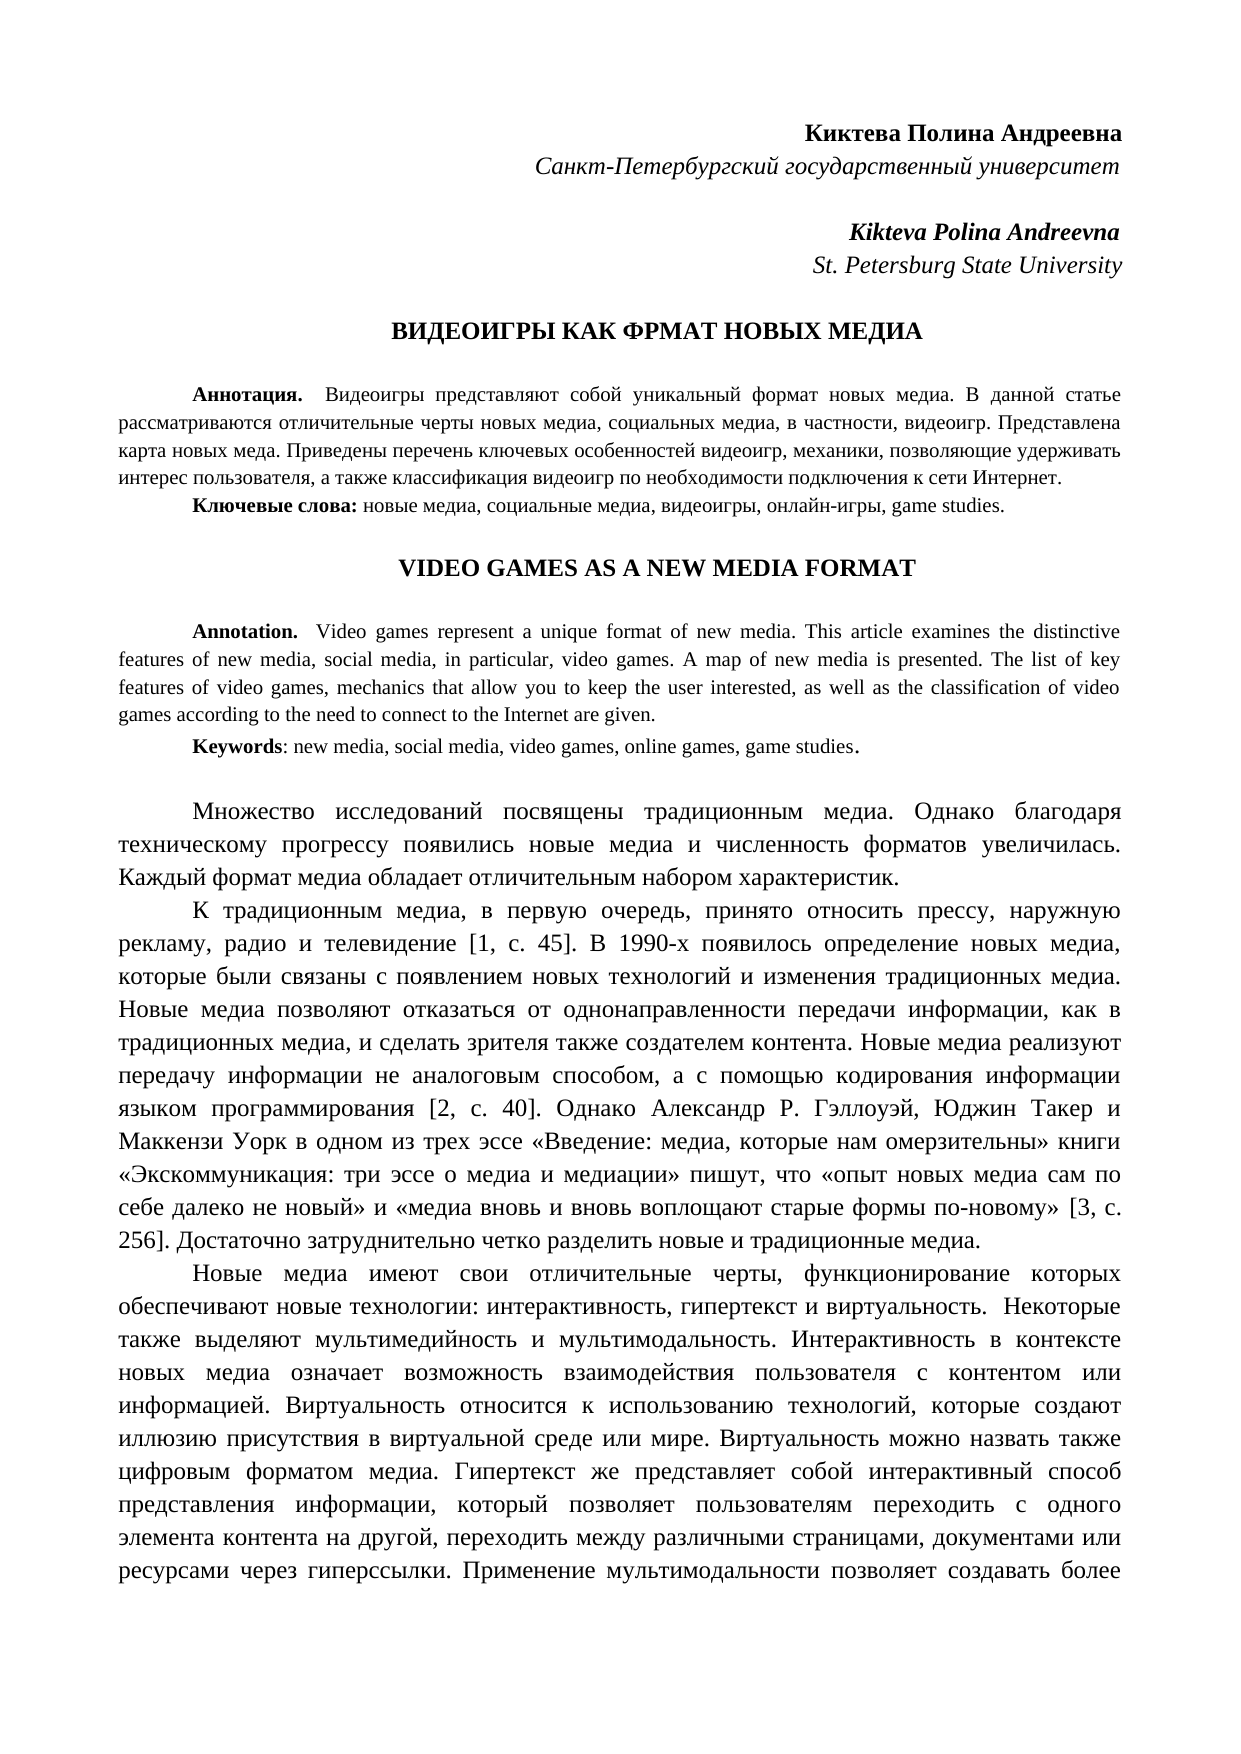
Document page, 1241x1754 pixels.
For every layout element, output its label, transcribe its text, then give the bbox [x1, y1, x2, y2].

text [118, 1258, 1122, 1584]
text Множество исследований посвящены традиционным медиа. Однако благодаря техническому прогрессу появились новые медиа и численность форматов увеличилась. Каждый формат медиа обладает отличительным набором характеристик. [118, 796, 1122, 891]
text VIDEO GAMES AS A NEW MEDIA FORMAT [118, 553, 1122, 582]
text Ключевые слова: новые медиа, социальные медиа, видеоигры, онлайн-игры, game studies. [118, 493, 1122, 517]
text Киктева Полина Андреевна [118, 118, 1122, 147]
text Kikteva Polina Andreevna [118, 217, 1122, 246]
text Аннотация. Видеоигры представляют собой уникальный формат новых медиа. В данной статье рассматриваются отличительные черты новых медиа, социальных медиа, в частности, видеоигр. Представлена карта новых меда. Приведены перечень ключевых особенностей видеоигр, механики, позволяющие удерживать интерес пользователя, а также классификация видеоигр по необходимости подключения к сети Интернет. [118, 382, 1122, 489]
text Keywords: new media, social media, video games, online games, game studies. [118, 730, 1122, 758]
text К традиционным медиа, в первую очередь, принято относить прессу, наружную рекламу, радио и телевидение [1, с. 45]. В 1990-х появилось определение новых медиа, которые были связаны с появлением новых технологий и изменения традиционных медиа. Новые медиа позволяют отказаться от однонаправленности передачи информации, как в традиционных медиа, и сделать зрителя также создателем контента. Новые медиа реализуют передачу информации не аналоговым способом, а с помощью кодирования информации языком программирования [2, с. 40]. Однако Александр Р. Гэллоуэй, Юджин Такер и Маккензи Уорк в одном из трех эссе «Введение: медиа, которые нам омерзительны» книги «Экскоммуникация: три эссе о медиа и медиации» пишут, что «опыт новых медиа сам по себе далеко не новый» и «медиа вновь и вновь воплощают старые формы по-новому» [3, с. 256]. Достаточно затруднительно четко разделить новые и традиционные медиа. [118, 895, 1122, 1254]
text Annotation. Video games represent a unique format of new media. This article examines the distinctive features of new media, social media, in particular, video games. A map of new media is presented. The list of key features of video games, mechanics that allow you to keep the user interested, as well as the classification of video games according to the need to connect to the Internet are given. [118, 619, 1122, 726]
text St. Petersburg State University [118, 250, 1122, 279]
text ВИДЕОИГРЫ КАК ФРМАТ НОВЫХ МЕДИА [118, 316, 1122, 345]
text Санкт-Петербургский государственный университет [118, 151, 1122, 180]
